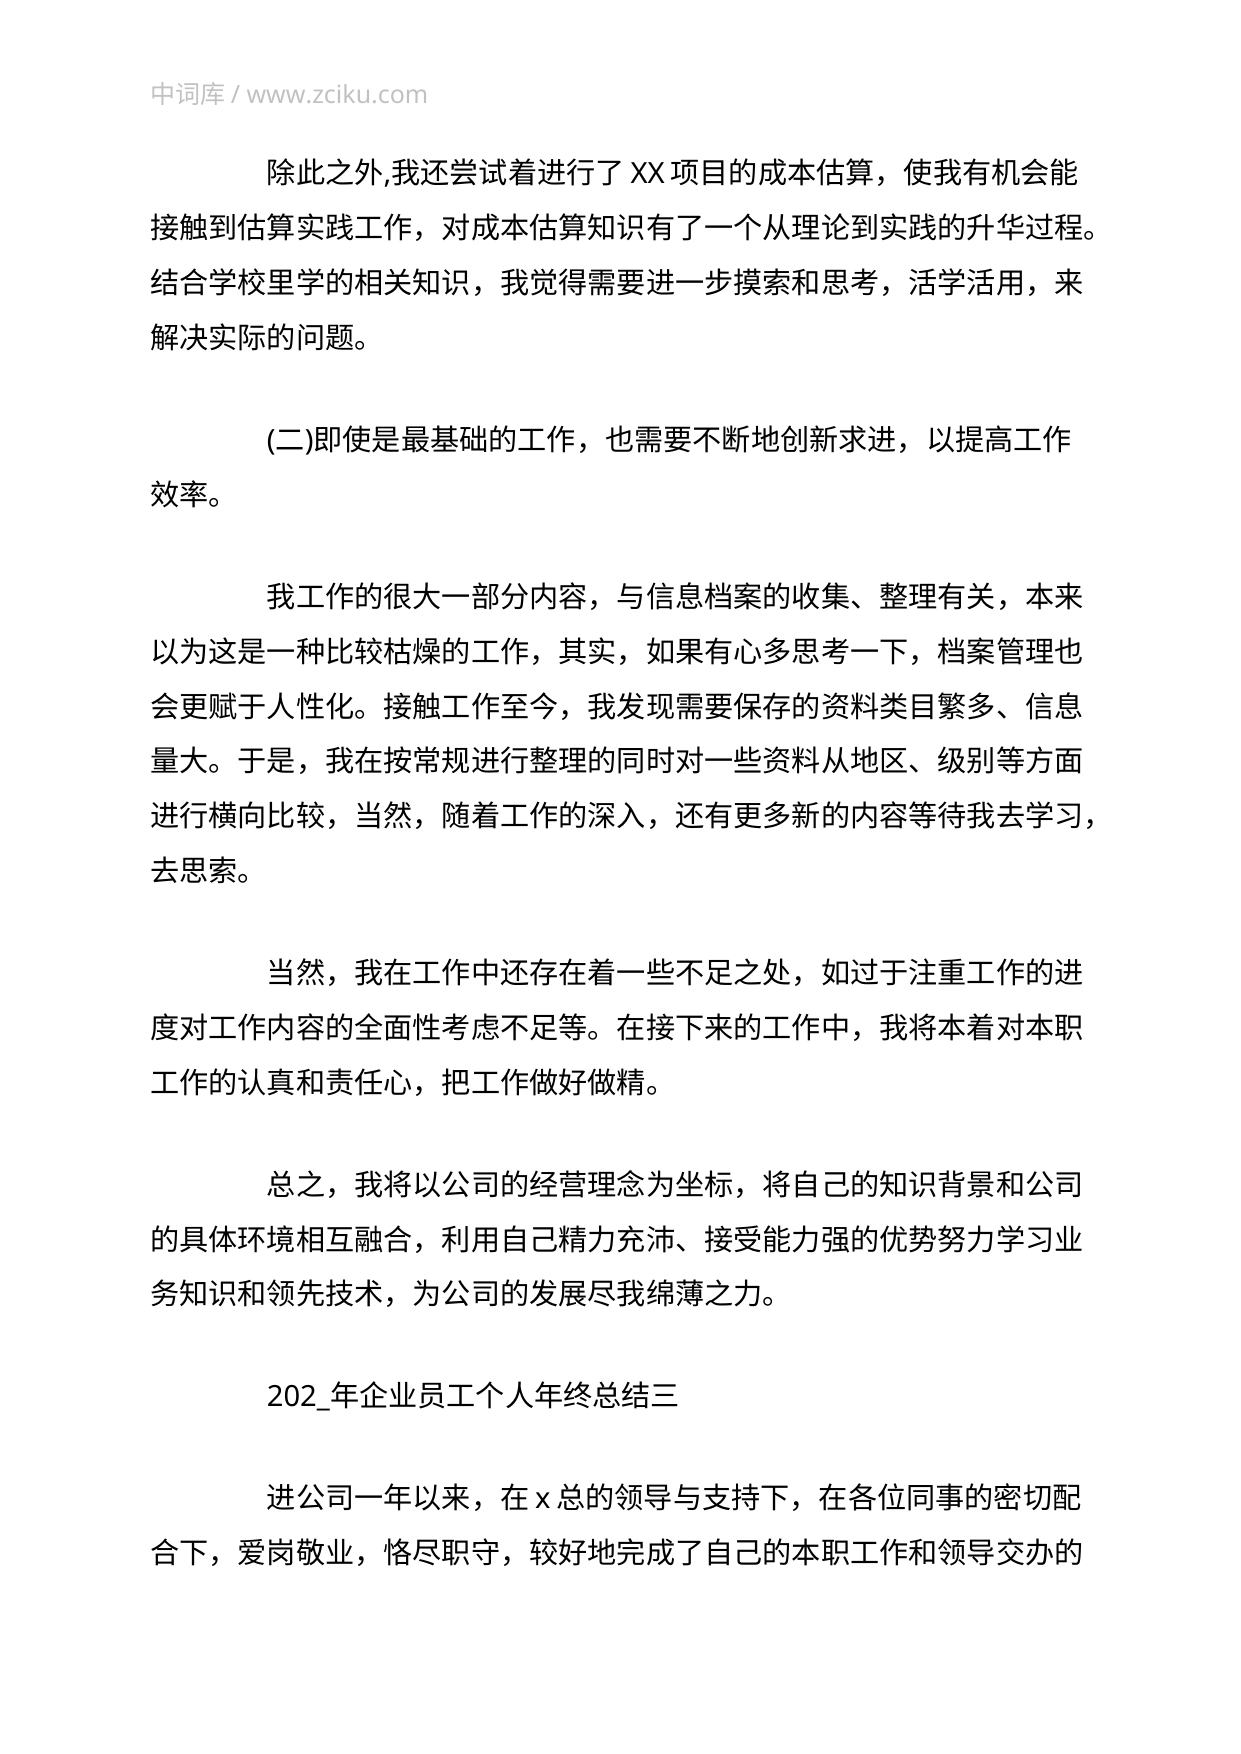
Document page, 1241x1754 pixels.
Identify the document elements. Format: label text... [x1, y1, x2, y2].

text 除此之外,我还尝试着进行了XX项目的成本估算，使我有机会能接触到估算实践工作，对成本估算知识有了一个从理论到实践的升华过程。结合学校里学的相关知识，我觉得需要进一步摸索和思考，活学活用，来解决实际的问题。 [150, 150, 1090, 357]
text 202_年企业员工个人年终总结三 [150, 1373, 1090, 1415]
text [150, 1475, 1090, 1572]
text 总之，我将以公司的经营理念为坐标，将自己的知识背景和公司的具体环境相互融合，利用自己精力充沛、接受能力强的优势努力学习业务知识和领先技术，为公司的发展尽我绵薄之力。 [150, 1161, 1090, 1313]
text 当然，我在工作中还存在着一些不足之处，如过于注重工作的进度对工作内容的全面性考虑不足等。在接下来的工作中，我将本着对本职工作的认真和责任心，把工作做好做精。 [150, 949, 1090, 1102]
text (二)即使是最基础的工作，也需要不断地创新求进，以提高工作效率。 [150, 417, 1090, 514]
text 我工作的很大一部分内容，与信息档案的收集、整理有关，本来以为这是一种比较枯燥的工作，其实，如果有心多思考一下，档案管理也会更赋于人性化。接触工作至今，我发现需要保存的资料类目繁多、信息量大。于是，我在按常规进行整理的同时对一些资料从地区、级别等方面进行横向比较，当然，随着工作的深入，还有更多新的内容等待我去学习，去思索。 [150, 573, 1090, 890]
